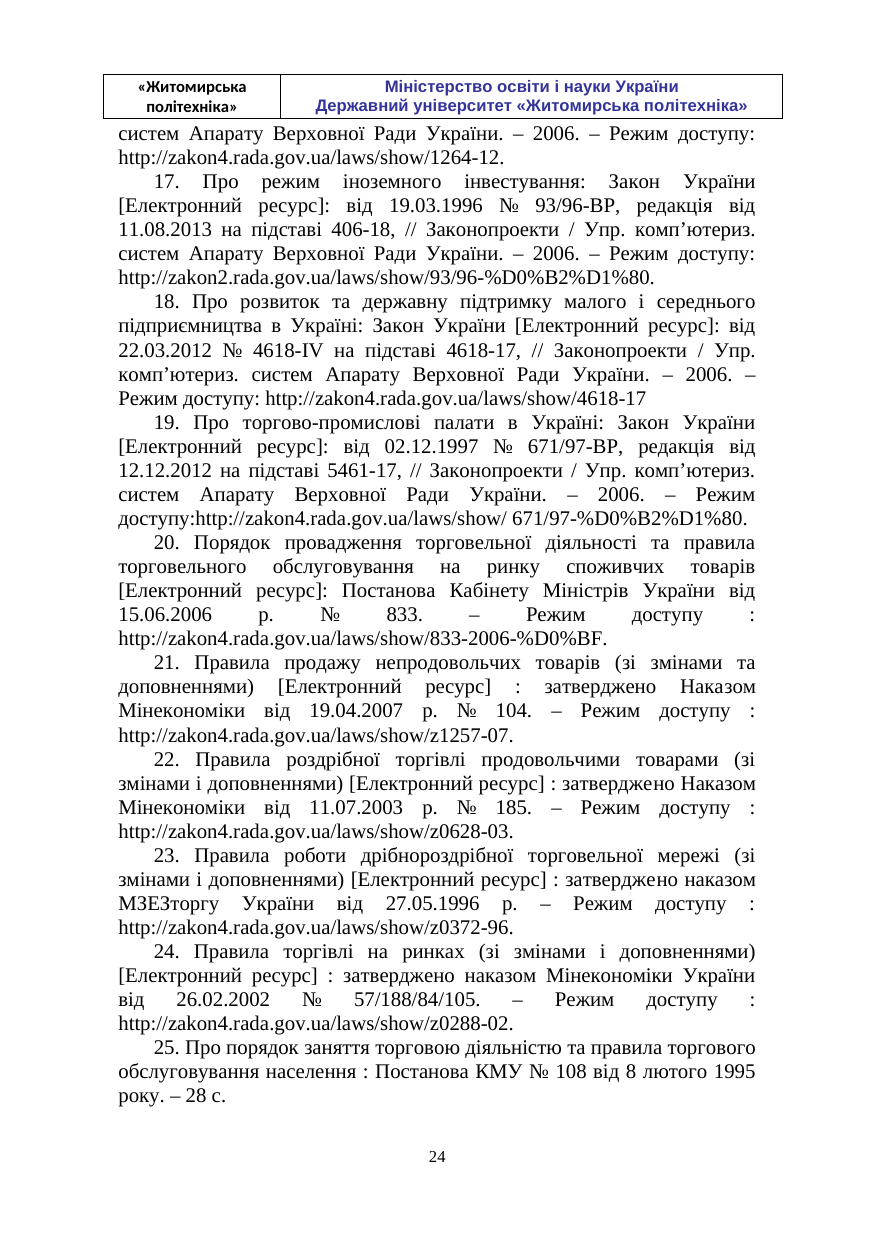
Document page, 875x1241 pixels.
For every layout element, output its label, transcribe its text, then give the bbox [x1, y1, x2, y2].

text 24. Правила торгівлі на ринках (зі змінами і доповненнями) [Електронний ресурс] : затверджено наказом Мінекономіки України від 26.02.2002 № 57/188/84/105. – Режим доступу : http://zakon4.rada.gov.ua/laws/show/z0288-02. [118, 939, 756, 1035]
text 21. Правила продажу непродовольчих товарів (зі змінами та доповненнями) [Електронний ресурс] : затверджено Наказом Мінекономіки від 19.04.2007 р. № 104. – Режим доступу : http://zakon4.rada.gov.ua/laws/show/z1257-07. [118, 650, 756, 747]
text 22. Правила роздрібної торгівлі продовольчими товарами (зі змінами і доповненнями) [Електронний ресурс] : затверджено Наказом Мінекономіки від 11.07.2003 р. № 185. – Режим доступу : http://zakon4.rada.gov.ua/laws/show/z0628-03. [118, 747, 756, 843]
text 23. Правила роботи дрібнороздрібної торговельної мережі (зі змінами і доповненнями) [Електронний ресурс] : затверджено наказом МЗЕЗторгу України від 27.05.1996 р. – Режим доступу : http://zakon4.rada.gov.ua/laws/show/z0372-96. [118, 843, 756, 939]
text 18. Про розвиток та державну підтримку малого і середнього підприємництва в Україні: Закон України [Електронний ресурс]: від 22.03.2012 № 4618-IV на підставі 4618-17, // Законопроекти / Упр. комп’ютериз. систем Апарату Верховної Ради України. – 2006. – Режим доступу: http://zakon4.rada.gov.ua/laws/show/4618-17 [118, 289, 756, 410]
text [118, 121, 756, 169]
text 19. Про торгово-промислові палати в Україні: Закон України [Електронний ресурс]: від 02.12.1997 № 671/97-ВР, редакція від 12.12.2012 на підставі 5461-17, // Законопроекти / Упр. комп’ютериз. систем Апарату Верховної Ради України. – 2006. – Режим доступу:http://zakon4.rada.gov.ua/laws/show/ 671/97-%D0%B2%D1%80. [118, 410, 756, 530]
text 17. Про режим іноземного інвестування: Закон України [Електронний ресурс]: від 19.03.1996 № 93/96-ВР, редакція від 11.08.2013 на підставі 406-18, // Законопроекти / Упр. комп’ютериз. систем Апарату Верховної Ради України. – 2006. – Режим доступу: http://zakon2.rada.gov.ua/laws/show/93/96-%D0%B2%D1%80. [118, 169, 756, 289]
text 20. Порядок провадження торговельної діяльності та правила торговельного обслуговування на ринку споживчих товарів [Електронний ресурс]: Постанова Кабінету Міністрів України від 15.06.2006 р. № 833. – Режим доступу : http://zakon4.rada.gov.ua/laws/show/833-2006-%D0%BF. [118, 530, 756, 650]
text 25. Про порядок заняття торговою діяльністю та правила торгового обслуговування населення : Постанова КМУ № 108 від 8 лютого 1995 року. – 28 с. [118, 1035, 756, 1107]
